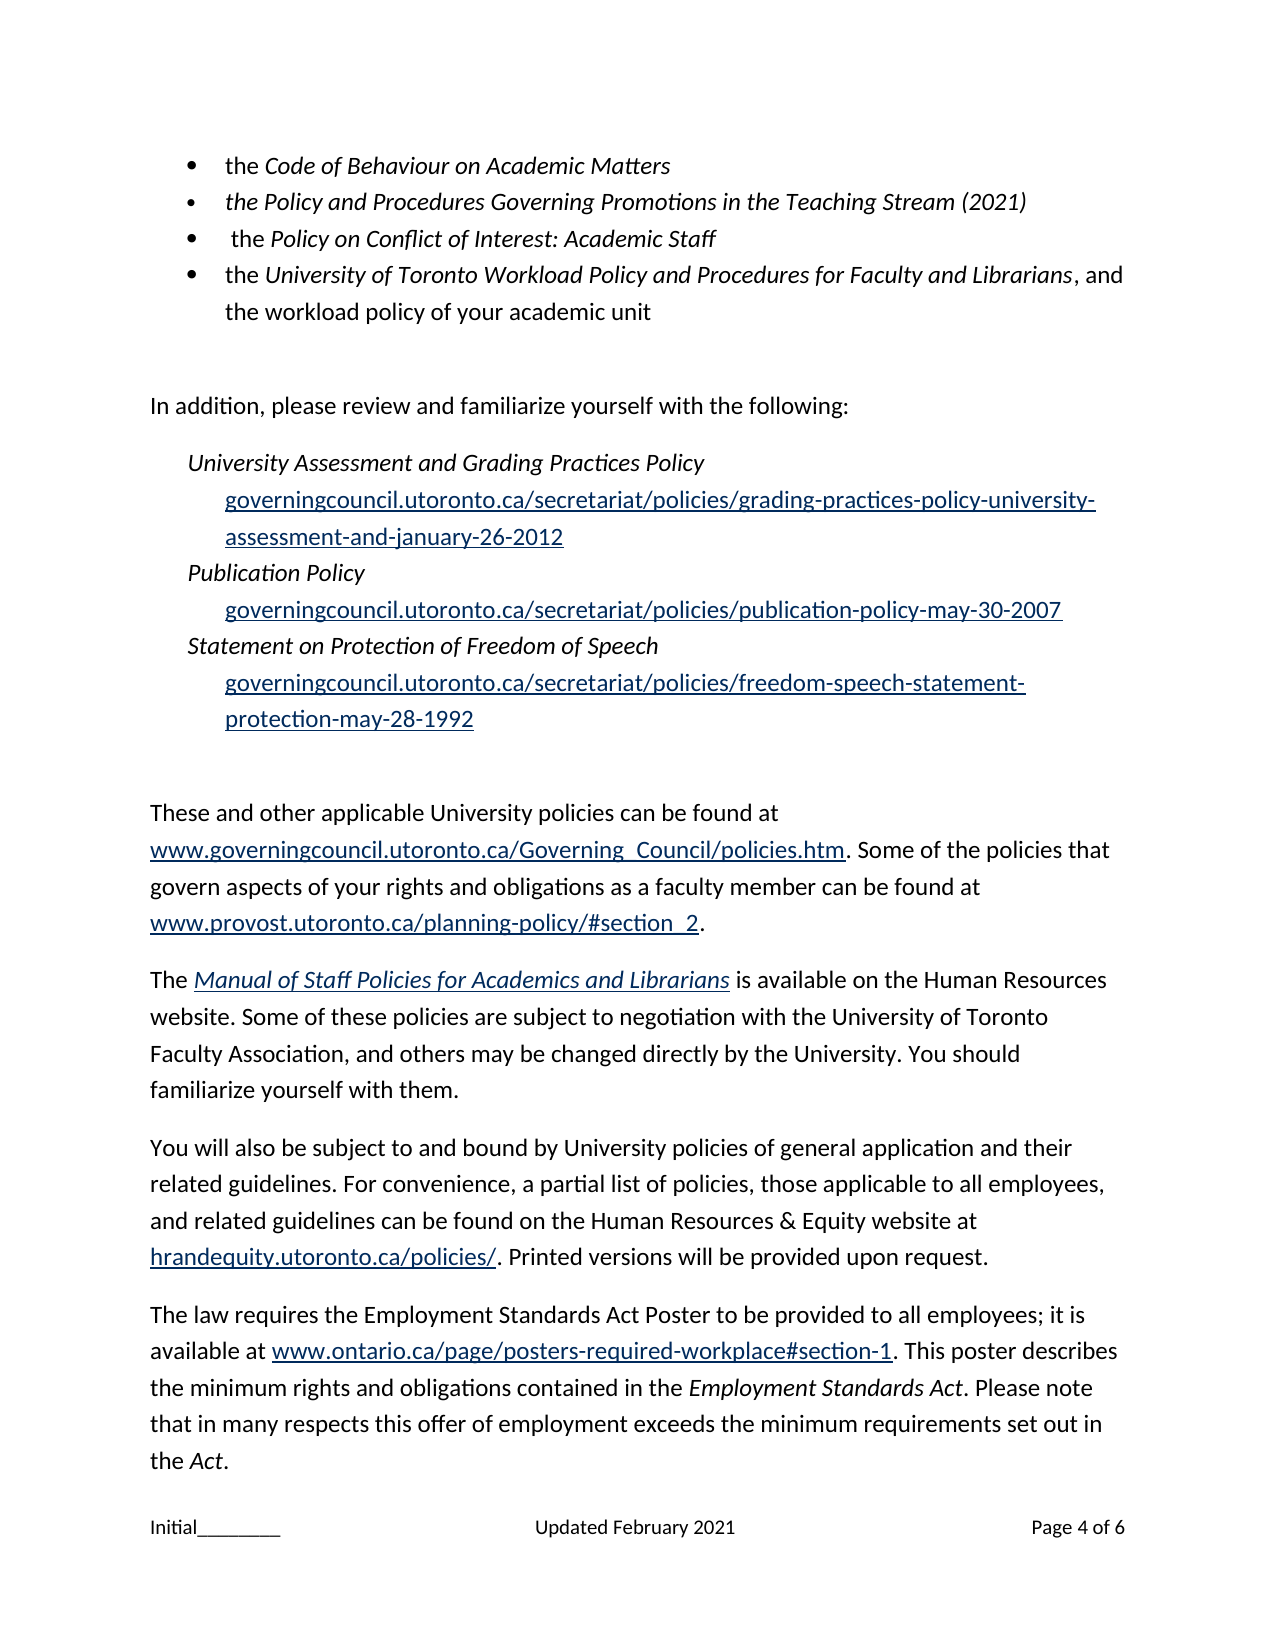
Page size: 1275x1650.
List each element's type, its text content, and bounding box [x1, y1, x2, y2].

list the Policy and Procedures Governing Promotions in the Teaching Stream (2021) [187, 187, 1125, 217]
list the Code of Behaviour on Academic Matters [187, 150, 1125, 181]
text Publication Policy governingcouncil.utoronto.ca/secretariat/policies/publication-policy-may-30-2007 [187, 557, 1125, 624]
text The law requires the Employment Standards Act Poster to be provided to all employees; it is available at www.ontario.ca/page/posters-required-workplace#section-1. This poster describes the minimum rights and obligations contained in the Employment Standards Act. Please note that in many respects this offer of employment exceeds the minimum requirements set out in the Act. [150, 1299, 1125, 1476]
text In addition, please review and familiarize yourself with the following: [150, 390, 1125, 421]
text These and other applicable University policies can be found at www.governingcouncil.utoronto.ca/Governing_Council/policies.htm. Some of the policies that govern aspects of your rights and obligations as a faculty member can be found at www.provost.utoronto.ca/planning-policy/#section_2. [150, 797, 1125, 938]
text Statement on Protection of Freedom of Speech governingcouncil.utoronto.ca/secretariat/policies/freedom-speech-statement-protection-may-28-1992 [187, 630, 1125, 734]
text University Assessment and Grading Practices Policy governingcouncil.utoronto.ca/secretariat/policies/grading-practices-policy-university-assessment-and-january-26-2012 [187, 448, 1125, 551]
list the University of Toronto Workload Policy and Procedures for Faculty and Librarians, and the workload policy of your academic unit [187, 260, 1125, 327]
list the Policy on Conflict of Interest: Academic Staff [187, 223, 1125, 254]
text The Manual of Staff Policies for Academics and Librarians is available on the Human Resources website. Some of these policies are subject to negotiation with the University of Toronto Faculty Association, and others may be changed directly by the University. You should familiarize yourself with them. [150, 964, 1125, 1105]
text You will also be subject to and bound by University policies of general application and their related guidelines. For convenience, a partial list of policies, those applicable to all employees, and related guidelines can be found on the Human Resources & Equity website at hrandequity.utoronto.ca/policies/. Printed versions will be provided upon request. [150, 1132, 1125, 1272]
